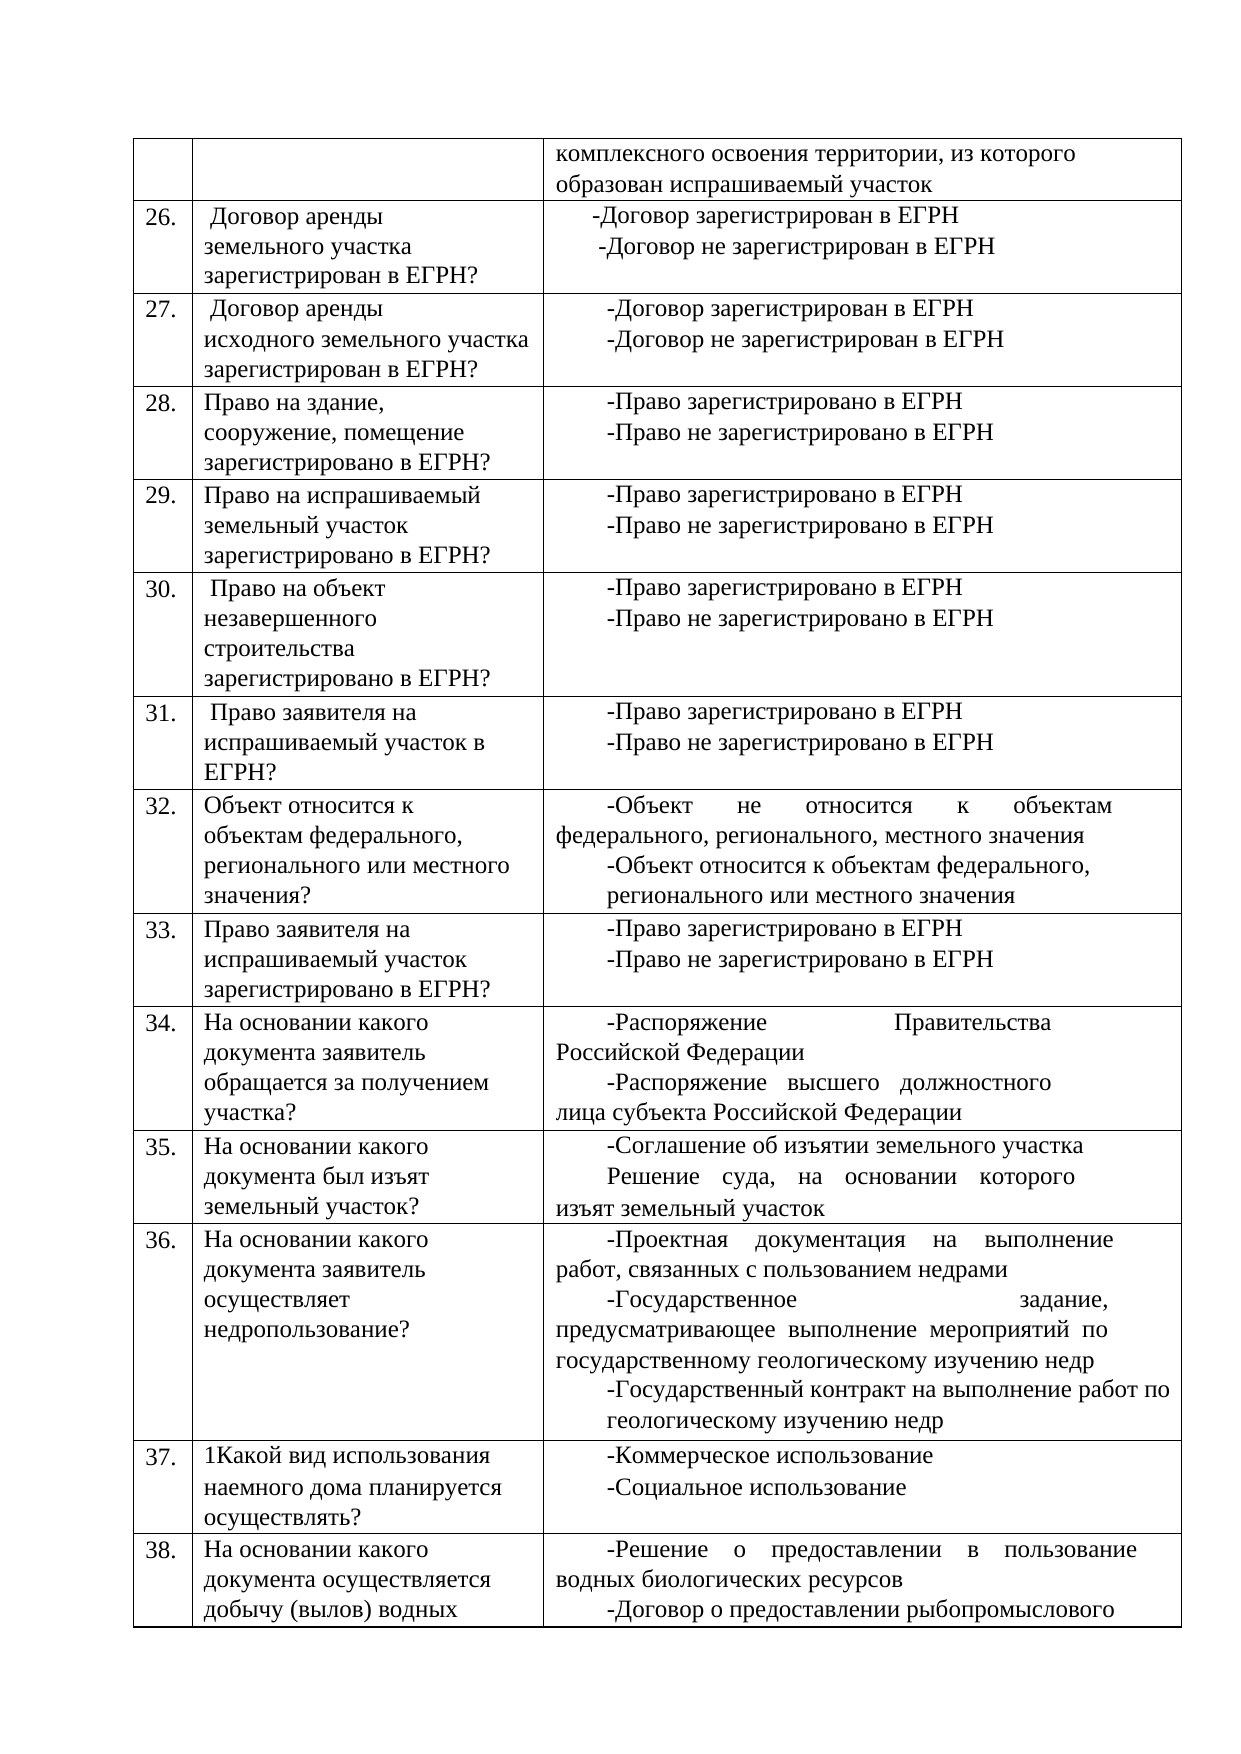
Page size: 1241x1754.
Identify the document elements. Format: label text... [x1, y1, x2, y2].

table_cell 27. [134, 294, 192, 386]
table_cell -Право зарегистрировано в ЕГРН -Право не зарегистрировано в ЕГРН [544, 387, 1181, 479]
table_cell -Распоряжение Правительства Российской Федерации -Распоряжение высшего должностного лица субъекта Российской Федерации [544, 1007, 1181, 1130]
table_cell -Соглашение об изъятии земельного участка Решение суда, на основании которого изъят земельный участок [544, 1131, 1181, 1223]
table_cell Право на здание, сооружение, помещение зарегистрировано в ЕГРН? [193, 387, 543, 479]
table_cell 35. [134, 1131, 192, 1223]
table_cell -Договор зарегистрирован в ЕГРН -Договор не зарегистрирован в ЕГРН [544, 294, 1181, 386]
table_cell Договор аренды исходного земельного участка зарегистрирован в ЕГРН? [193, 294, 543, 386]
table_cell 29. [134, 480, 192, 572]
table_cell На основании какого документа осуществляется добычу (вылов) водных [193, 1534, 543, 1626]
table_cell 34. [134, 1007, 192, 1130]
table_cell -Проектная документация на выполнение работ, связанных с пользованием недрами -Государственное задание, предусматривающее выполнение мероприятий по государственному геологическому изучению недр -Государственный контракт на выполнение работ по геологическому изучению недр [544, 1224, 1181, 1440]
table_cell 30. [134, 573, 192, 696]
table_cell -Решение о предоставлении в пользование водных биологических ресурсов -Договор о предоставлении рыбопромыслового [544, 1534, 1181, 1626]
table_cell -Право зарегистрировано в ЕГРН -Право не зарегистрировано в ЕГРН [544, 480, 1181, 572]
table_cell Договор аренды земельного участка зарегистрирован в ЕГРН? [193, 201, 543, 293]
table_cell 37. [134, 1441, 192, 1533]
table_cell На основании какого документа заявитель обращается за получением участка? [193, 1007, 543, 1130]
table_cell 28. [134, 387, 192, 479]
table_header [134, 139, 192, 200]
table_header [193, 139, 543, 200]
table_cell Право на испрашиваемый земельный участок зарегистрировано в ЕГРН? [193, 480, 543, 572]
table_cell Право заявителя на испрашиваемый участок в ЕГРН? [193, 697, 543, 789]
table_cell 1Какой вид использования наемного дома планируется осуществлять? [193, 1441, 543, 1533]
table_cell 32. [134, 790, 192, 913]
table_cell 36. [134, 1224, 192, 1440]
table_cell -Коммерческое использование -Социальное использование [544, 1441, 1181, 1533]
table_cell -Право зарегистрировано в ЕГРН -Право не зарегистрировано в ЕГРН [544, 573, 1181, 696]
table_cell 33. [134, 914, 192, 1006]
table_cell 31. [134, 697, 192, 789]
table_cell На основании какого документа заявитель осуществляет недропользование? [193, 1224, 543, 1440]
table_cell Право заявителя на испрашиваемый участок зарегистрировано в ЕГРН? [193, 914, 543, 1006]
table_cell Право на объект незавершенного строительства зарегистрировано в ЕГРН? [193, 573, 543, 696]
table_cell -Договор зарегистрирован в ЕГРН -Договор не зарегистрирован в ЕГРН [544, 201, 1181, 293]
table_cell Объект относится к объектам федерального, регионального или местного значения? [193, 790, 543, 913]
table_cell На основании какого документа был изъят земельный участок? [193, 1131, 543, 1223]
table_header комплексного освоения территории, из которого образован испрашиваемый участок [544, 139, 1181, 200]
table_cell 38. [134, 1534, 192, 1626]
table_cell -Право зарегистрировано в ЕГРН -Право не зарегистрировано в ЕГРН [544, 697, 1181, 789]
table_cell 26. [134, 201, 192, 293]
table_cell -Право зарегистрировано в ЕГРН -Право не зарегистрировано в ЕГРН [544, 914, 1181, 1006]
table_cell -Объект не относится к объектам федерального, регионального, местного значения -Объект относится к объектам федерального, регионального или местного значения [544, 790, 1181, 913]
